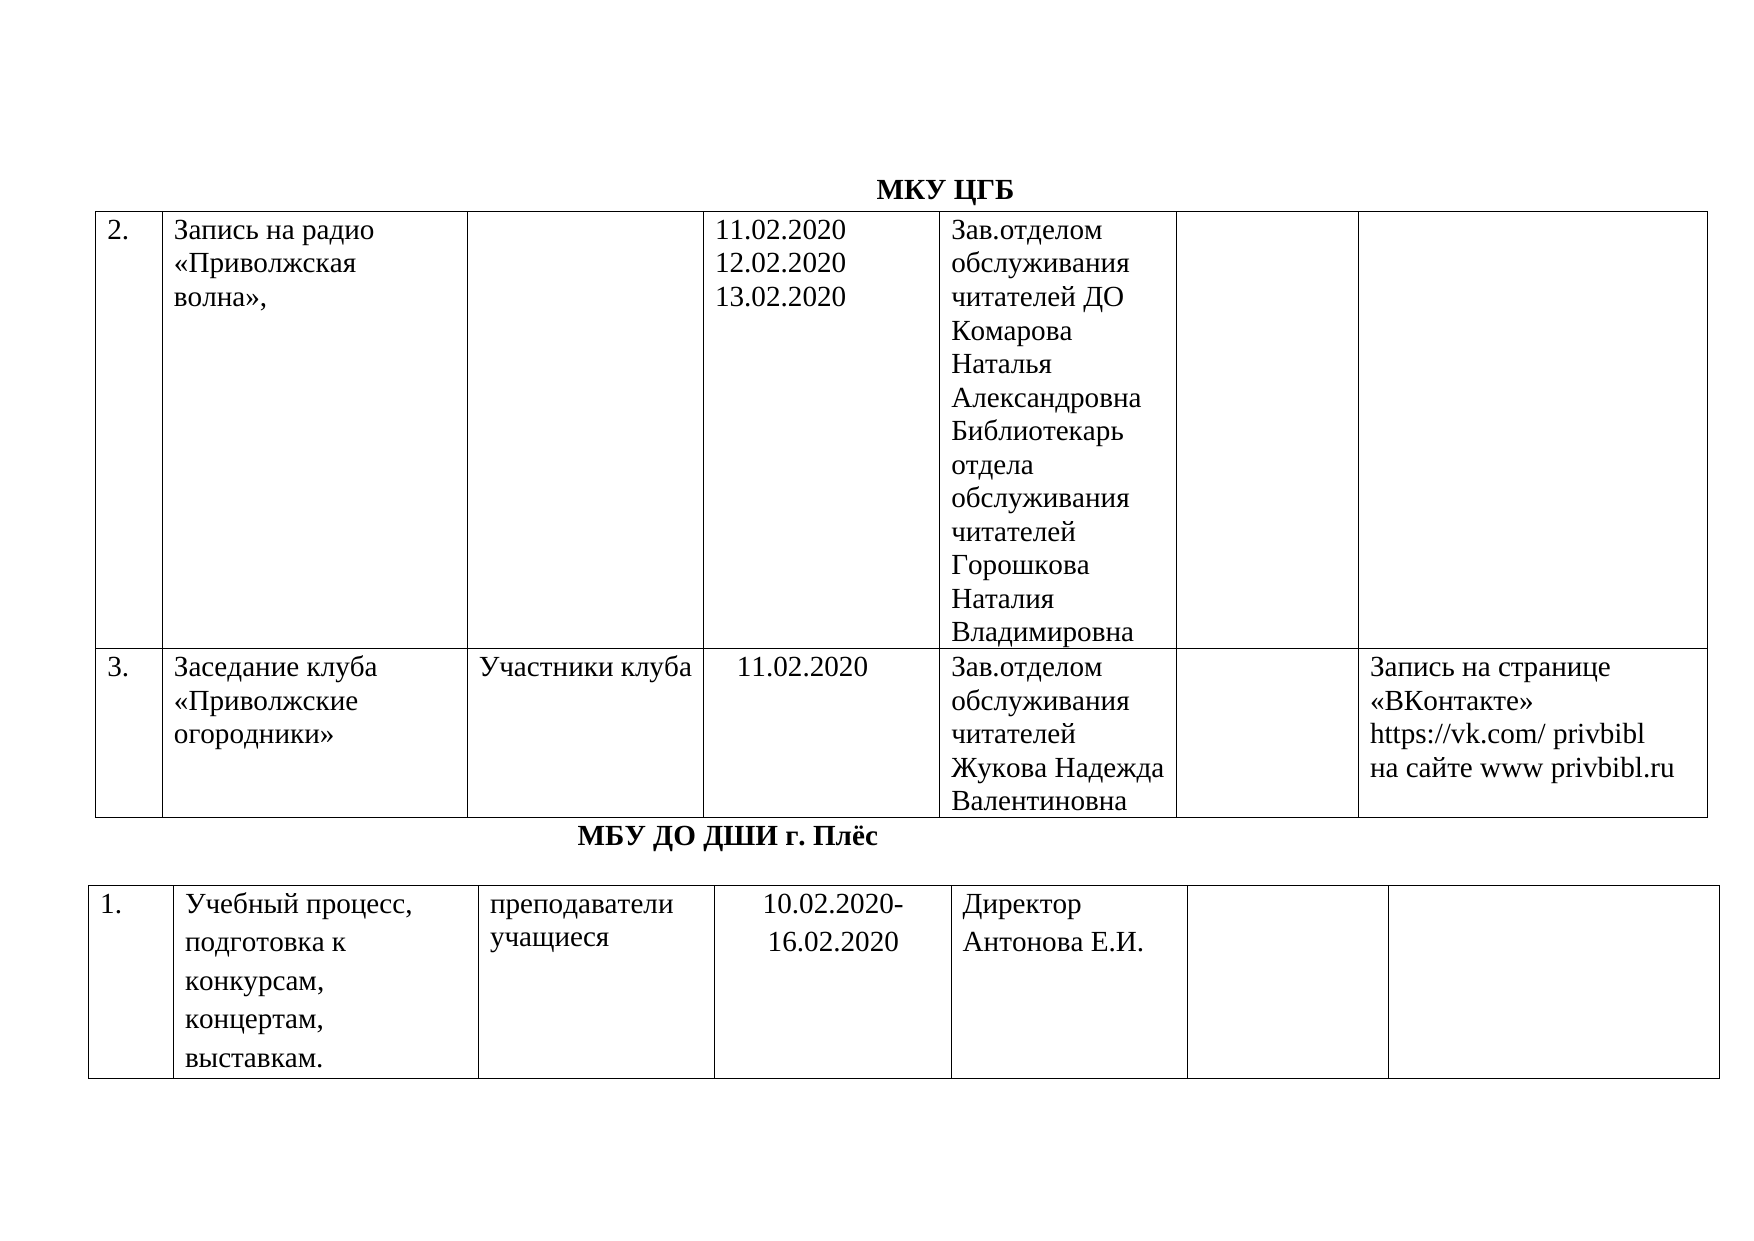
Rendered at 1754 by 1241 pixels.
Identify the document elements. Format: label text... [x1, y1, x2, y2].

table_cell 3. [96, 649, 162, 817]
table_header [1359, 212, 1707, 648]
table_cell Заседание клуба «Приволжские огородники» [163, 649, 467, 817]
table_header [1188, 886, 1388, 1078]
text МКУ ЦГБ [118, 172, 1713, 206]
table_cell [1177, 649, 1358, 817]
table_header Учебный процесс, подготовка к конкурсам, концертам, выставкам. [174, 886, 478, 1078]
table_cell Зав.отделом обслуживания читателей Жукова Надежда Валентиновна [940, 649, 1176, 817]
table_cell Запись на странице «ВКонтакте» https://vk.com/ privbibl на сайте www privbibl.ru [1359, 649, 1707, 817]
table_header 10.02.2020-16.02.2020 [715, 886, 951, 1078]
table_cell Участники клуба [468, 649, 703, 817]
text МБУ ДО ДШИ г. Плёс [118, 818, 1713, 851]
table_header [1389, 886, 1719, 1078]
table_header 11.02.2020 12.02.2020 13.02.2020 [704, 212, 939, 648]
table_header 1. [89, 886, 173, 1078]
table_header Зав.отделом обслуживания читателей ДО Комарова Наталья Александровна Библиотекарь отдела обслуживания читателей Горошкова Наталия Владимировна [940, 212, 1176, 648]
table_header [1177, 212, 1358, 648]
table_header преподаватели учащиеся [479, 886, 714, 1078]
table_header Директор Антонова Е.И. [952, 886, 1187, 1078]
table_cell 11.02.2020 [704, 649, 939, 817]
table_header [468, 212, 703, 648]
table_header Запись на радио «Приволжская волна», [163, 212, 467, 648]
table_header 2. [96, 212, 162, 648]
